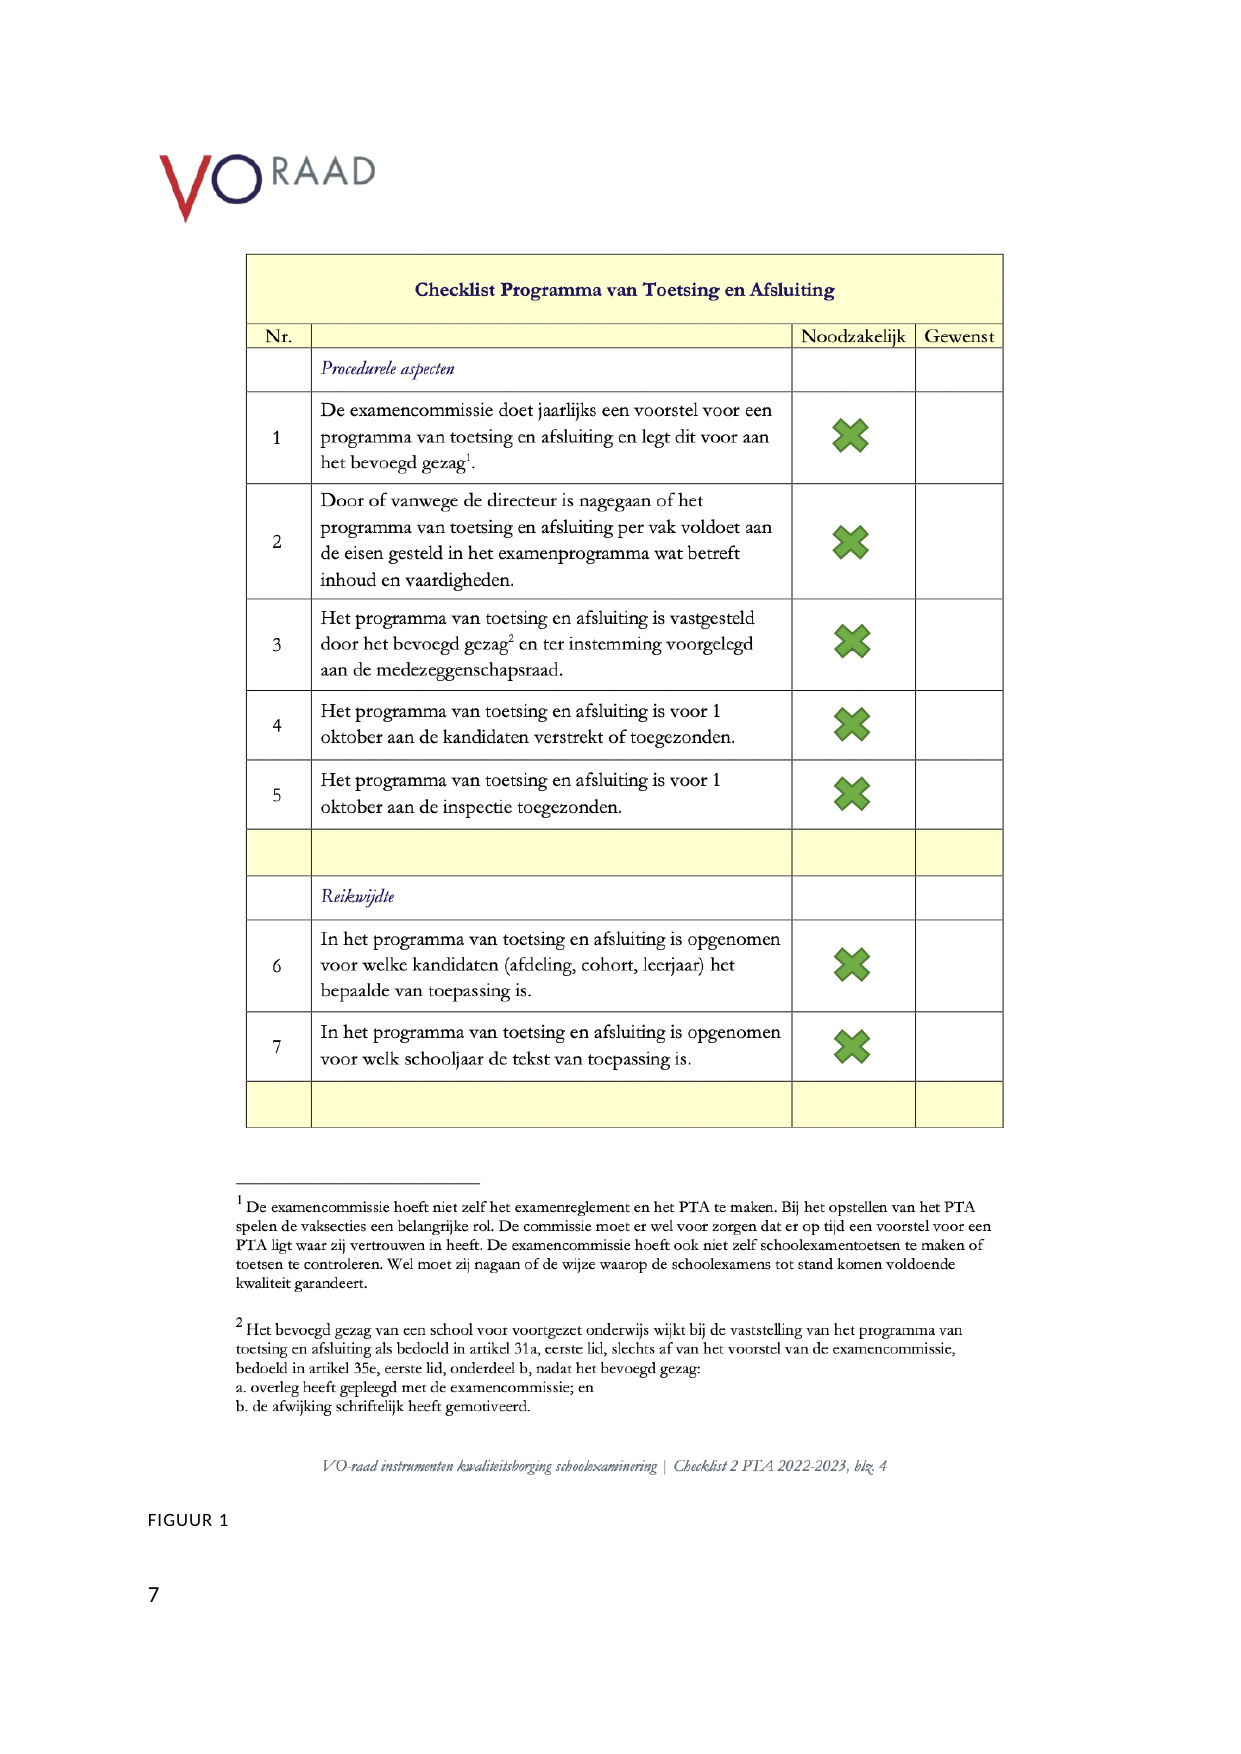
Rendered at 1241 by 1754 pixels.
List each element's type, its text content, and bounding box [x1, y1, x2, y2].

picture [147, 147, 1093, 1486]
